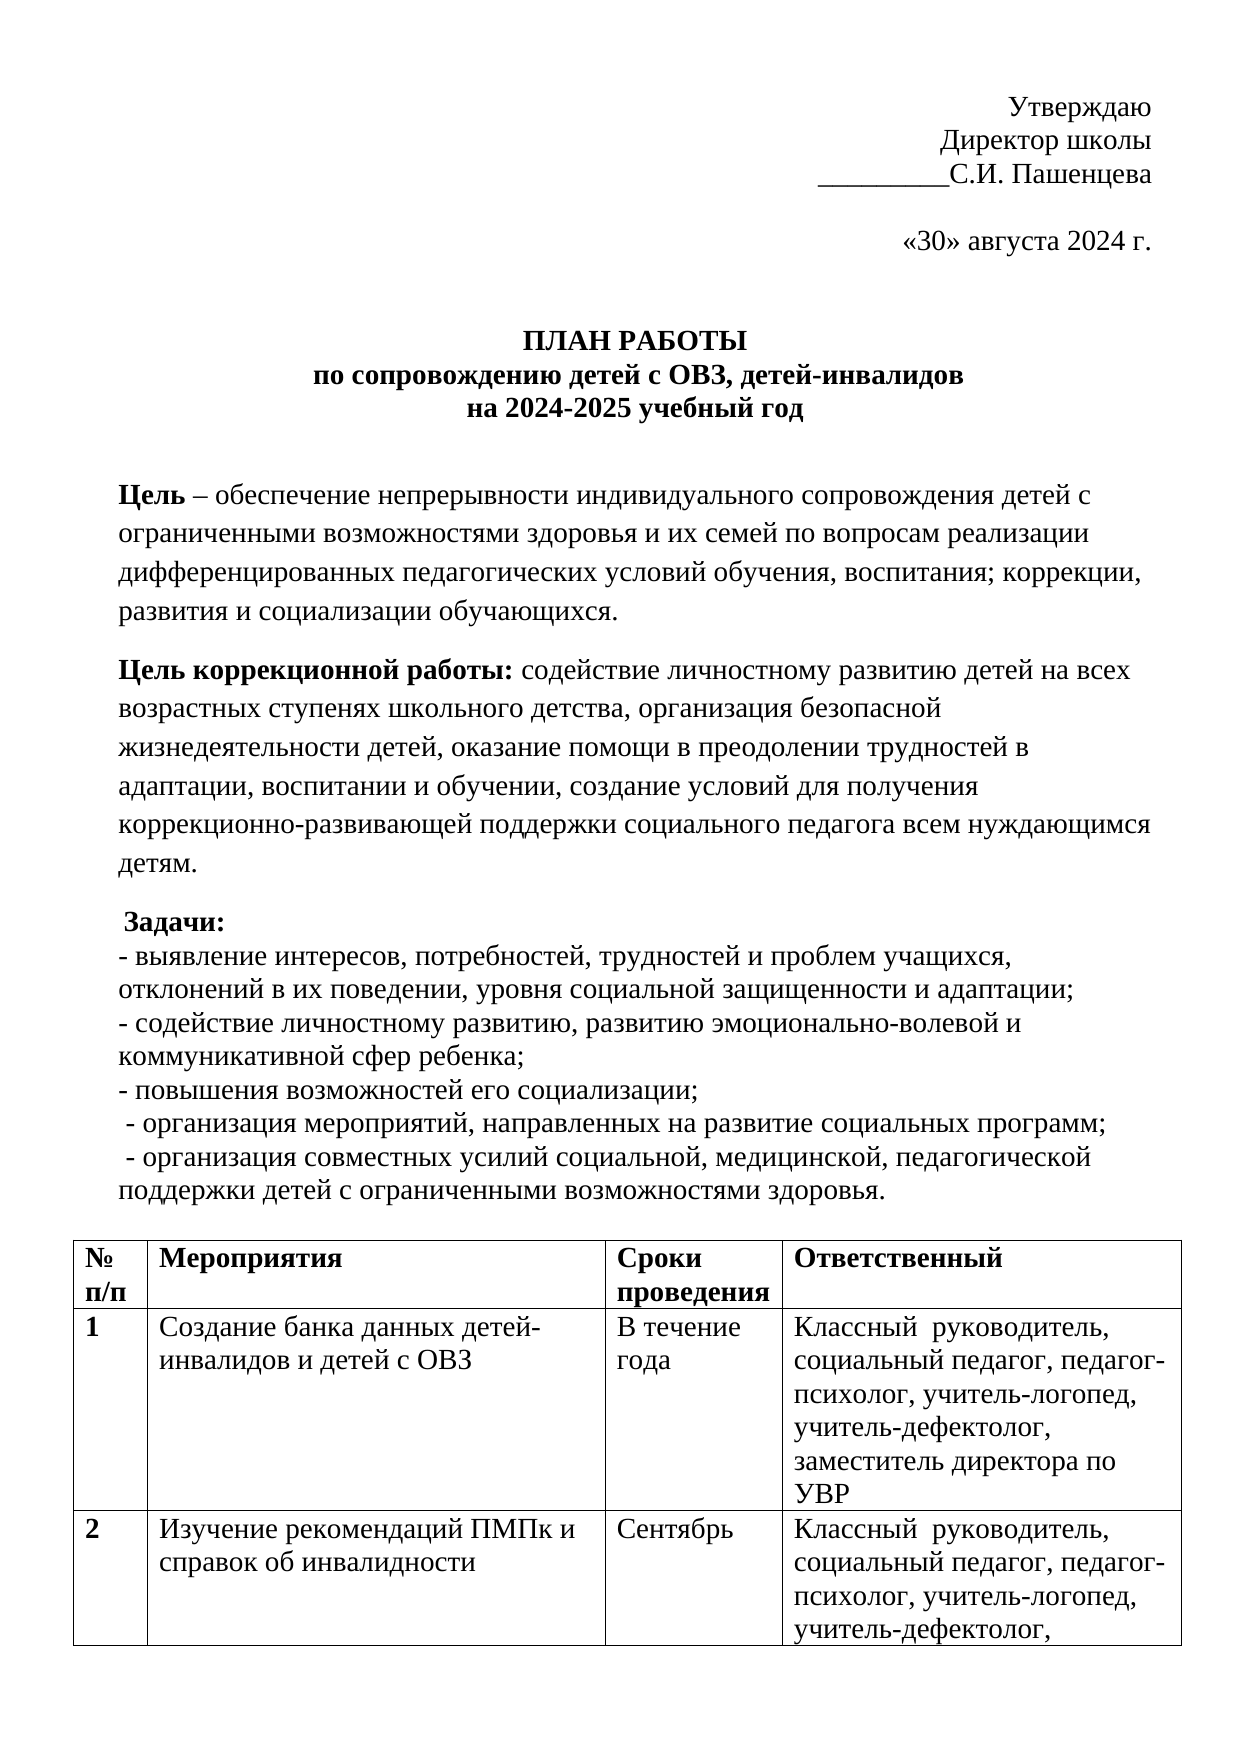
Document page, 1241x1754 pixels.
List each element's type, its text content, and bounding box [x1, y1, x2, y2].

table_cell Классный руководитель, социальный педагог, педагог-психолог, учитель-логопед, учитель-дефектолог, заместитель директора по УВР [783, 1309, 1181, 1510]
text _________С.И. Пашенцева [118, 156, 1152, 189]
text Директор школы [118, 122, 1152, 156]
text Цель – обеспечение непрерывности индивидуального сопровождения детей с ограниченными возможностями здоровья и их семей по вопросам реализации дифференцированных педагогических условий обучения, воспитания; коррекции, развития и социализации обучающихся. [118, 477, 1152, 626]
table_cell Сентябрь [606, 1511, 782, 1645]
table_cell 1 [74, 1309, 147, 1510]
text - организация мероприятий, направленных на развитие социальных программ; [118, 1105, 1152, 1139]
text - выявление интересов, потребностей, трудностей и проблем учащихся, отклонений в их поведении, уровня социальной защищенности и адаптации; [118, 938, 1152, 1005]
text «30» августа 2024 г. [118, 223, 1152, 256]
text Задачи: [118, 904, 1152, 938]
table_cell В течение года [606, 1309, 782, 1510]
text по сопровождению детей с ОВЗ, детей-инвалидов [118, 357, 1152, 391]
text - содействие личностному развитию, развитию эмоционально-волевой и коммуникативной сфер ребенка; [118, 1005, 1152, 1072]
table_header Сроки проведения [606, 1241, 782, 1308]
table_cell 2 [74, 1511, 147, 1645]
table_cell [783, 1511, 1181, 1645]
text Цель коррекционной работы: содействие личностному развитию детей на всех возрастных ступенях школьного детства, организация безопасной жизнедеятельности детей, оказание помощи в преодолении трудностей в адаптации, воспитании и обучении, создание условий для получения коррекционно-развивающей поддержки социального педагога всем нуждающимся детям. [118, 652, 1152, 878]
table_header № п/п [74, 1241, 147, 1308]
table_cell Создание банка данных детей-инвалидов и детей с ОВЗ [148, 1309, 605, 1510]
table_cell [148, 1511, 605, 1645]
text - повышения возможностей его социализации; [118, 1072, 1152, 1105]
text - организация совместных усилий социальной, медицинской, педагогической поддержки детей с ограниченными возможностями здоровья. [118, 1139, 1152, 1206]
table_header Мероприятия [148, 1241, 605, 1308]
text Утверждаю [118, 89, 1152, 122]
text ПЛАН РАБОТЫ [118, 323, 1152, 357]
text на 2024-2025 учебный год [118, 391, 1152, 424]
table_header Ответственный [783, 1241, 1181, 1308]
